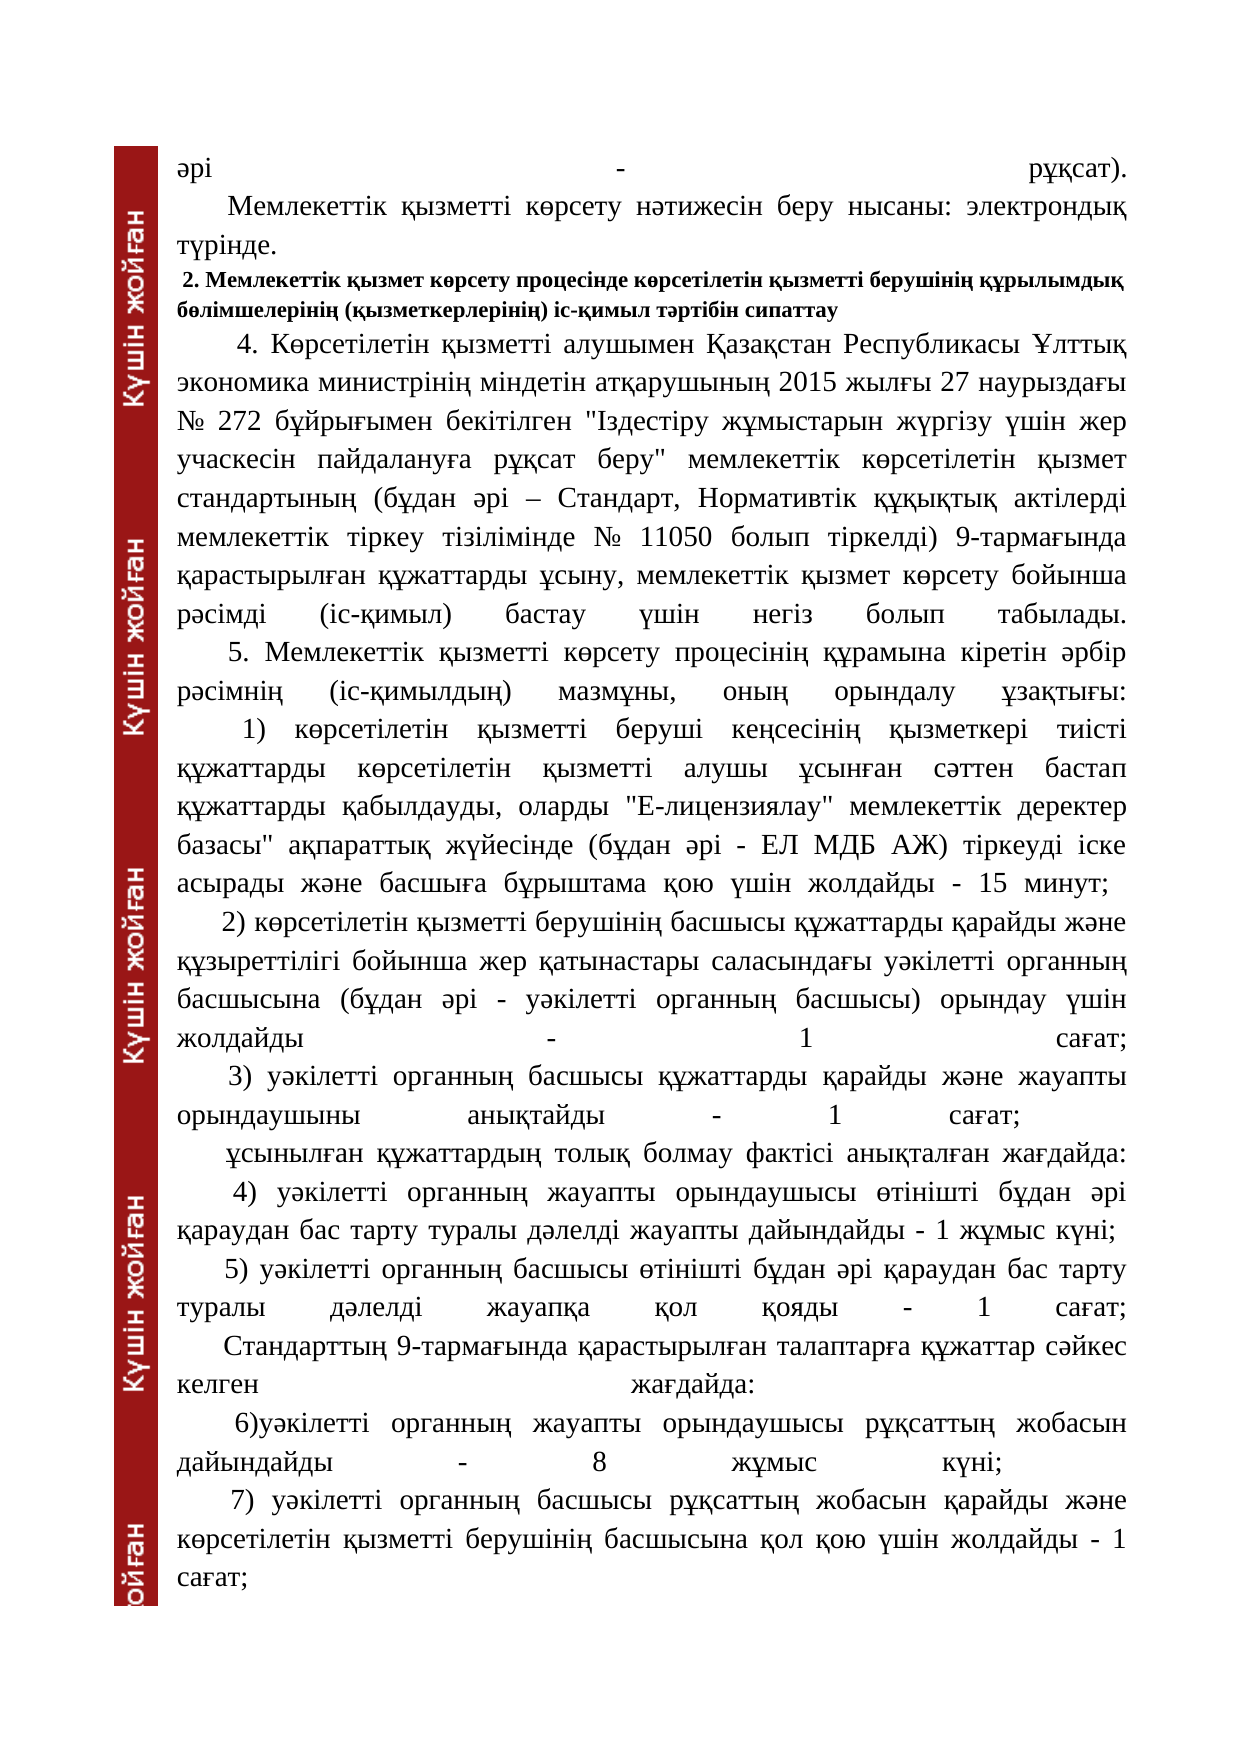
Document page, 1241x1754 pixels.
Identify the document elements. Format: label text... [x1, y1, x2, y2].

picture [114, 146, 158, 150]
picture [114, 261, 158, 266]
picture [114, 1593, 158, 1606]
picture [114, 322, 158, 326]
text 2. Мемлекеттік қызмет көрсету процесінде көрсетілетін қызметті берушінің құрылымдық бөлімшелерінің (қызметкерлерінің) іс-қимыл тәртібін сипаттау [112, 266, 1128, 322]
